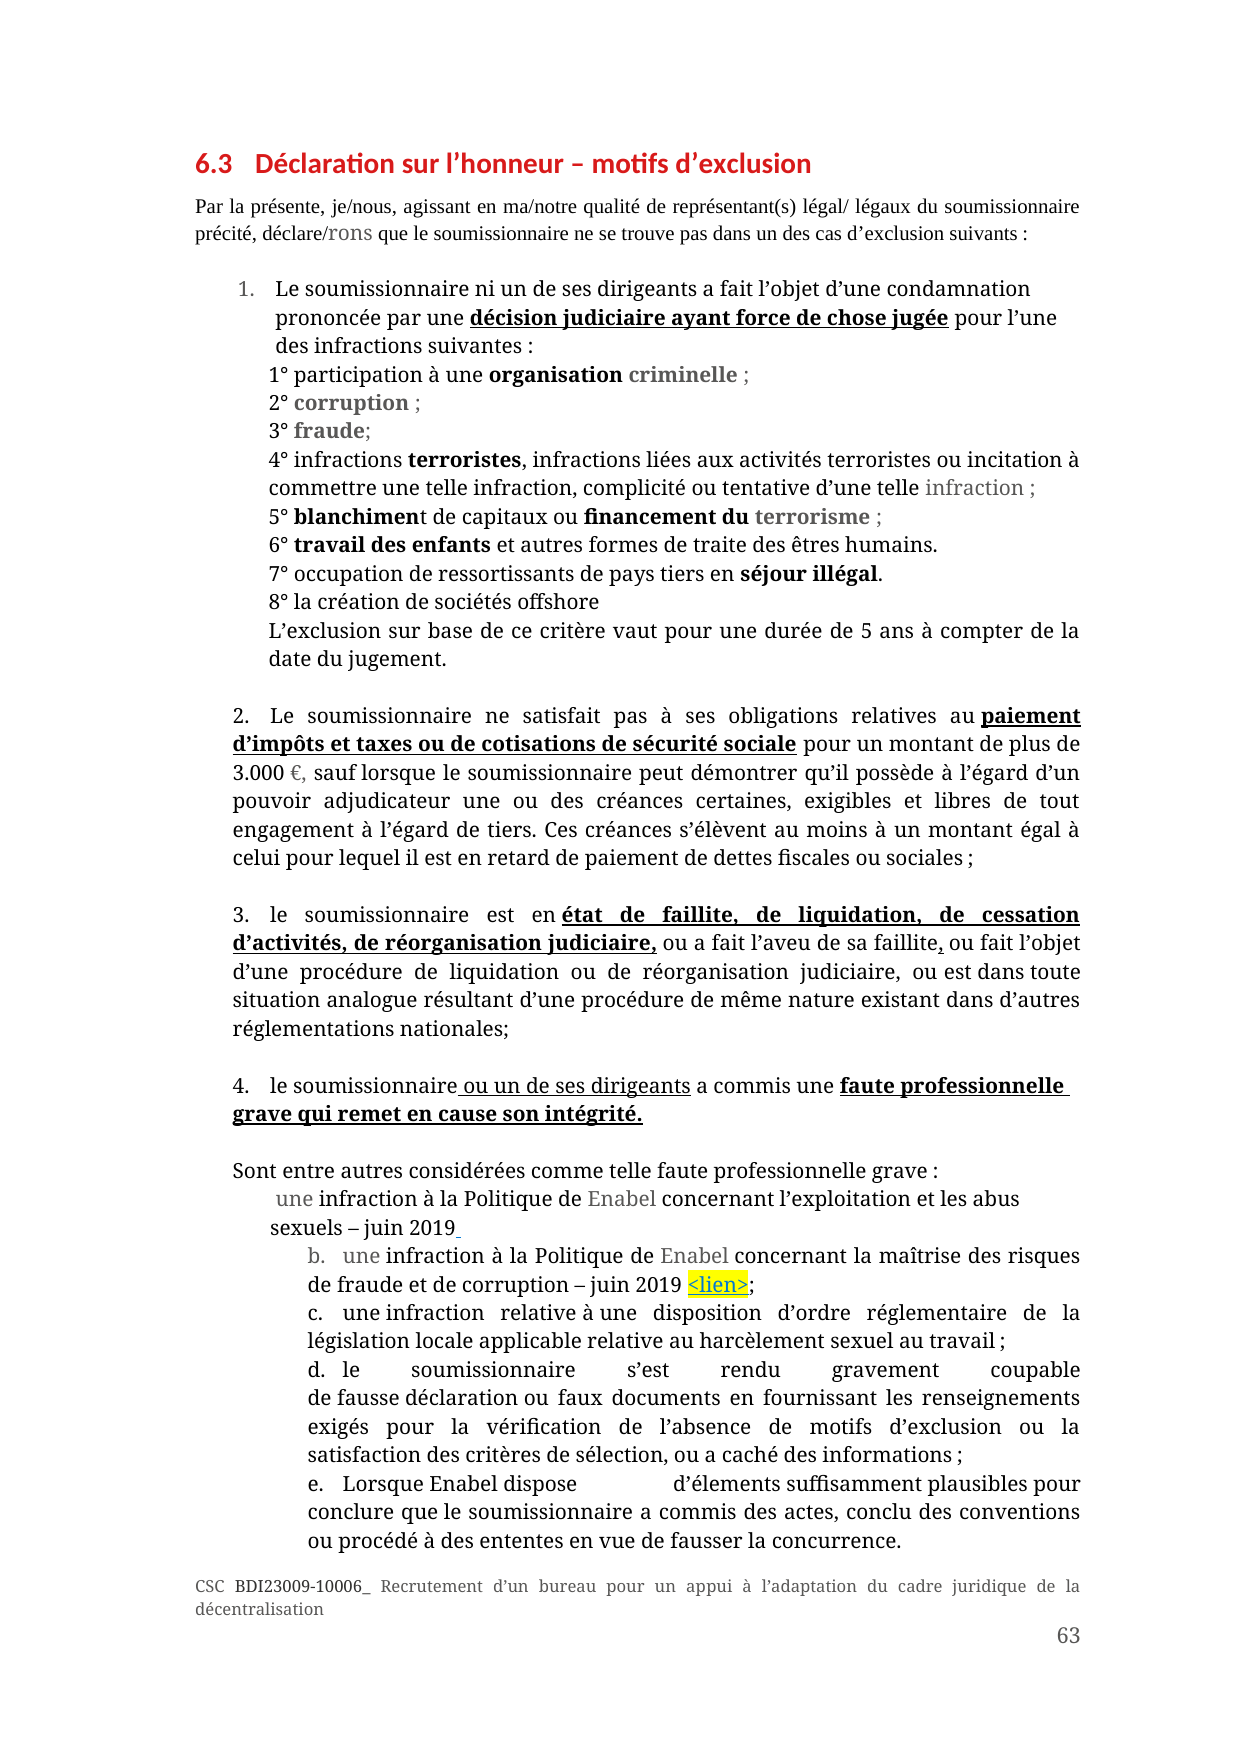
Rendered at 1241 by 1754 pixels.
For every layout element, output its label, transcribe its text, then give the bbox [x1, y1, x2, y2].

list le soumissionnaire ou un de ses dirigeants a commis une faute professionnelle grave qui remet en cause son intégrité. Sont entre autres considérées comme telle faute professionnelle grave : [232, 1071, 1081, 1184]
list le soumissionnaire s’est rendu gravement coupable de fausse déclaration ou faux documents en fournissant les renseignements exigés pour la vérification de l’absence de motifs d’exclusion ou la satisfaction des critères de sélection, ou a caché des informations ; [307, 1355, 1081, 1469]
text 8° la création de sociétés offshore [268, 587, 1081, 616]
list une infraction à la Politique de Enabel concernant la maîtrise des risques de fraude et de corruption – juin 2019 <lien>; [307, 1241, 1081, 1298]
text 5° blanchiment de capitaux ou financement du terrorisme ; [195, 502, 1081, 530]
list une infraction relative à une disposition d’ordre réglementaire de la législation locale applicable relative au harcèlement sexuel au travail ; [307, 1298, 1081, 1355]
list Le soumissionnaire ni un de ses dirigeants a fait l’objet d’une condamnation prononcée par une décision judiciaire ayant force de chose jugée pour l’une des infractions suivantes : [238, 274, 1081, 360]
text 6° travail des enfants et autres formes de traite des êtres humains. [195, 530, 1081, 559]
text une infraction à la Politique de Enabel concernant l’exploitation et les abus sexuels – juin 2019 [270, 1184, 1081, 1241]
text L’exclusion sur base de ce critère vaut pour une durée de 5 ans à compter de la date du jugement. [268, 616, 1081, 673]
list Lorsque Enabel dispose d’élements suffisamment plausibles pour conclure que le soumissionnaire a commis des actes, conclu des conventions ou procédé à des ententes en vue de fausser la concurrence. [307, 1469, 1081, 1554]
subtitle Déclaration sur l’honneur – motifs d’exclusion [195, 145, 1081, 181]
list Le soumissionnaire ne satisfait pas à ses obligations relatives au paiement d’impôts et taxes ou de cotisations de sécurité sociale pour un montant de plus de 3.000 €, sauf lorsque le soumissionnaire peut démontrer qu’il possède à l’égard d’un pouvoir adjudicateur une ou des créances certaines, exigibles et libres de tout engagement à l’égard de tiers. Ces créances s’élèvent au moins à un montant égal à celui pour lequel il est en retard de paiement de dettes fiscales ou sociales ; [232, 701, 1081, 872]
text Par la présente, je/nous, agissant en ma/notre qualité de représentant(s) légal/ légaux du soumissionnaire précité, déclare/rons que le soumissionnaire ne se trouve pas dans un des cas d’exclusion suivants : [195, 193, 1081, 246]
text 2° corruption ; [195, 388, 1081, 417]
text 4° infractions terroristes, infractions liées aux activités terroristes ou incitation à commettre une telle infraction, complicité ou tentative d’une telle infraction ; [268, 445, 1081, 502]
text 7° occupation de ressortissants de pays tiers en séjour illégal. [195, 559, 1081, 587]
text 3° fraude; [195, 417, 1081, 445]
text 1° participation à une organisation criminelle ; [195, 360, 1081, 388]
list le soumissionnaire est en état de faillite, de liquidation, de cessation d’activités, de réorganisation judiciaire, ou a fait l’aveu de sa faillite, ou fait l’objet d’une procédure de liquidation ou de réorganisation judiciaire, ou est dans toute situation analogue résultant d’une procédure de même nature existant dans d’autres réglementations nationales; [232, 900, 1081, 1042]
